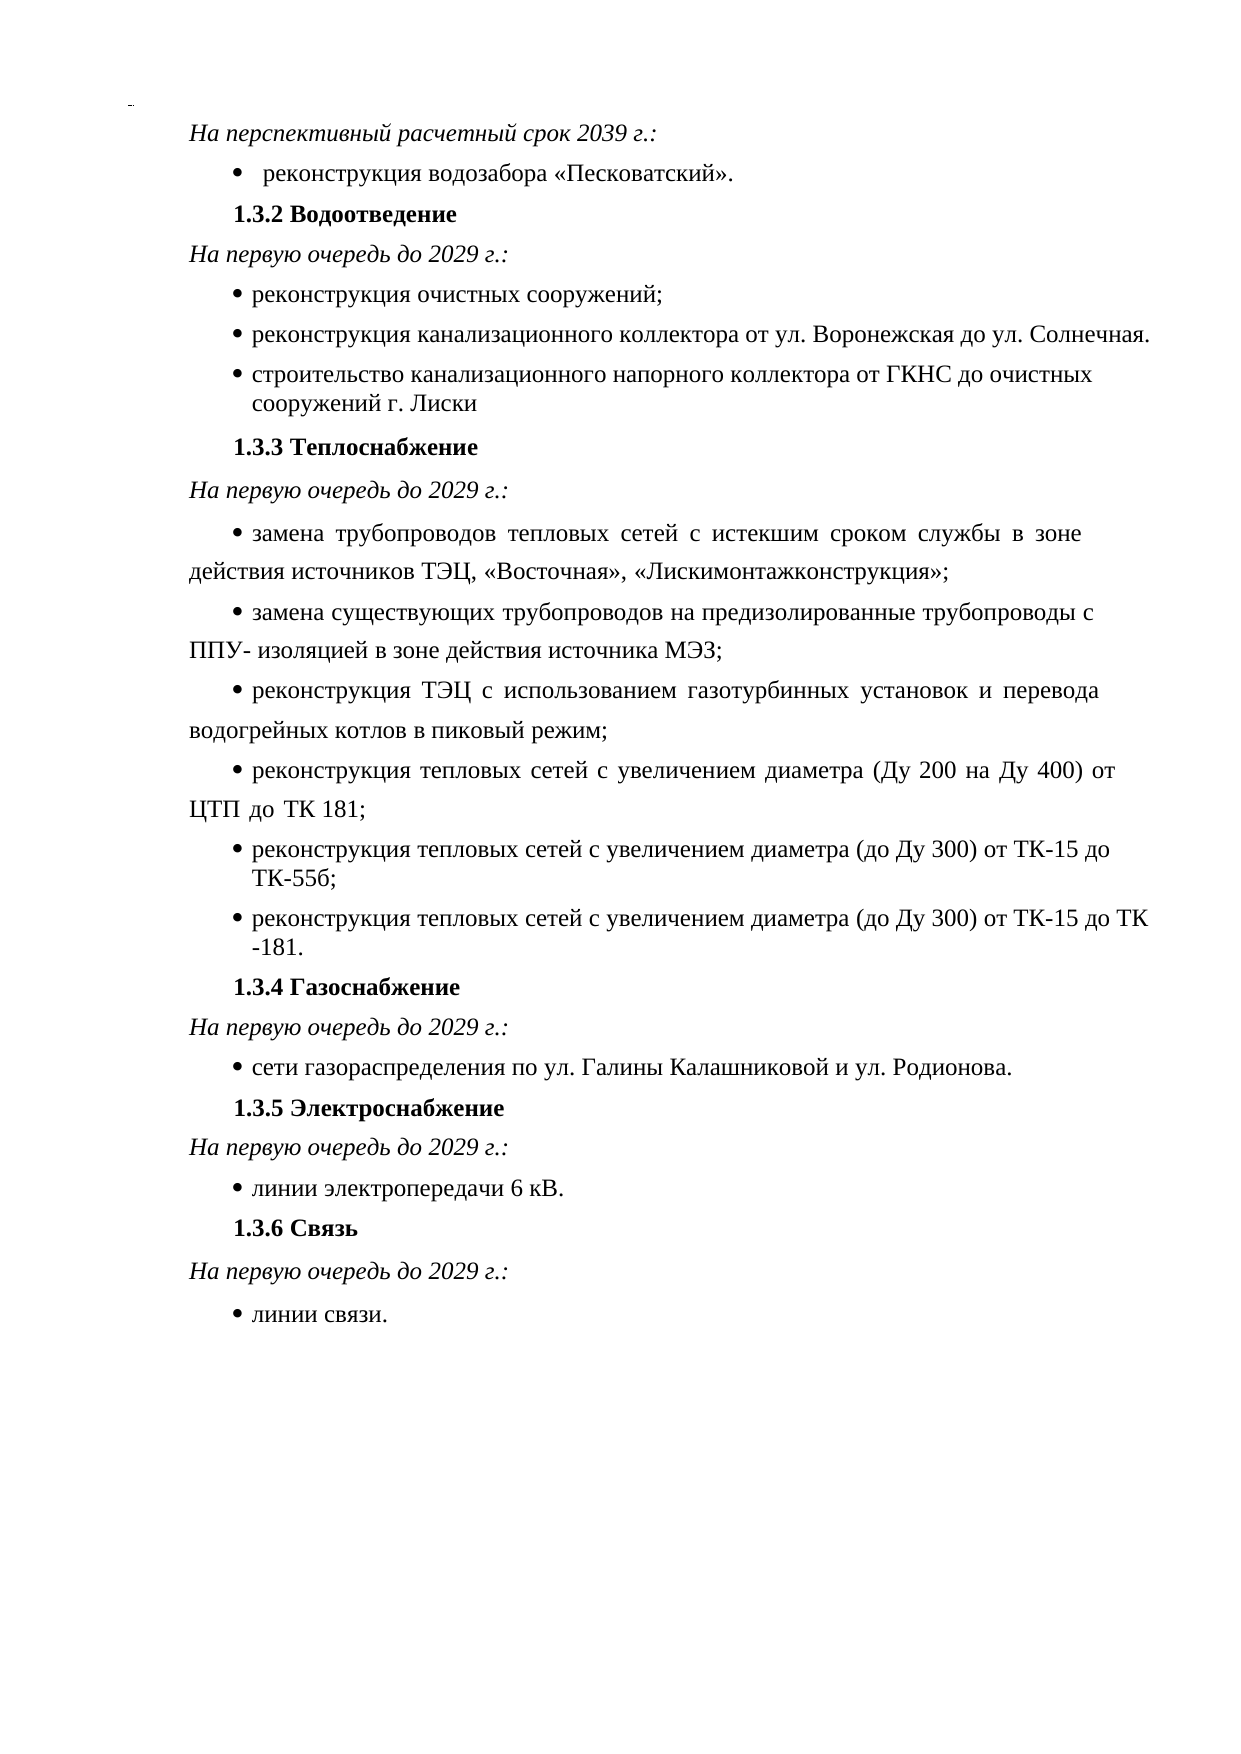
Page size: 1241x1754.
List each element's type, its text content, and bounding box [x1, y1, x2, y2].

list реконструкция канализационного коллектора от ул. Воронежская до ул. Солнечная. [233, 319, 1152, 348]
list замена существующих трубопроводов на предизолированные трубопроводы с ППУ- изоляцией в зоне действия источника МЭЗ; [189, 597, 1141, 664]
text На первую очередь до 2029 г.: [189, 1012, 1152, 1041]
text На первую очередь до 2029 г.: [189, 239, 1152, 267]
subtitle Водоотведение [233, 199, 1152, 228]
list реконструкция тепловых сетей с увеличением диаметра (Ду 200 на Ду 400) от ЦТП до ТК 181; [189, 755, 1141, 822]
text На первую очередь до 2029 г.: [189, 475, 1152, 503]
subtitle Газоснабжение [233, 972, 1152, 1001]
list строительство канализационного напорного коллектора от ГКНС до очистных сооружений г. Лиски [233, 359, 1152, 417]
list реконструкция тепловых сетей с увеличением диаметра (до Ду 300) от ТК-15 до ТК -181. [233, 903, 1152, 960]
text На перспективный расчетный срок 2039 г.: [189, 118, 1152, 147]
subtitle Теплоснабжение [233, 432, 1152, 461]
subtitle Электроснабжение [233, 1093, 1152, 1121]
list реконструкция водозабора «Песковатский». [233, 158, 1152, 187]
text На первую очередь до 2029 г.: [189, 1132, 1152, 1161]
text На первую очередь до 2029 г.: [189, 1256, 1152, 1285]
list сети газораспределения по ул. Галины Калашниковой и ул. Родионова. [233, 1052, 1152, 1081]
list линии связи. [233, 1299, 1152, 1328]
list реконструкция ТЭЦ с использованием газотурбинных установок и перевода водогрейных котлов в пиковый режим; [189, 676, 1141, 743]
list замена трубопроводов тепловых сетей с истекшим сроком службы в зоне действия источников ТЭЦ, «Восточная», «Лискимонтажконструкция»; [189, 518, 1141, 585]
list линии электропередачи 6 кВ. [233, 1173, 1152, 1202]
list реконструкция тепловых сетей с увеличением диаметра (до Ду 300) от ТК-15 до ТК-55б; [233, 834, 1152, 891]
list реконструкция очистных сооружений; [233, 279, 1152, 308]
subtitle Связь [233, 1213, 1152, 1242]
